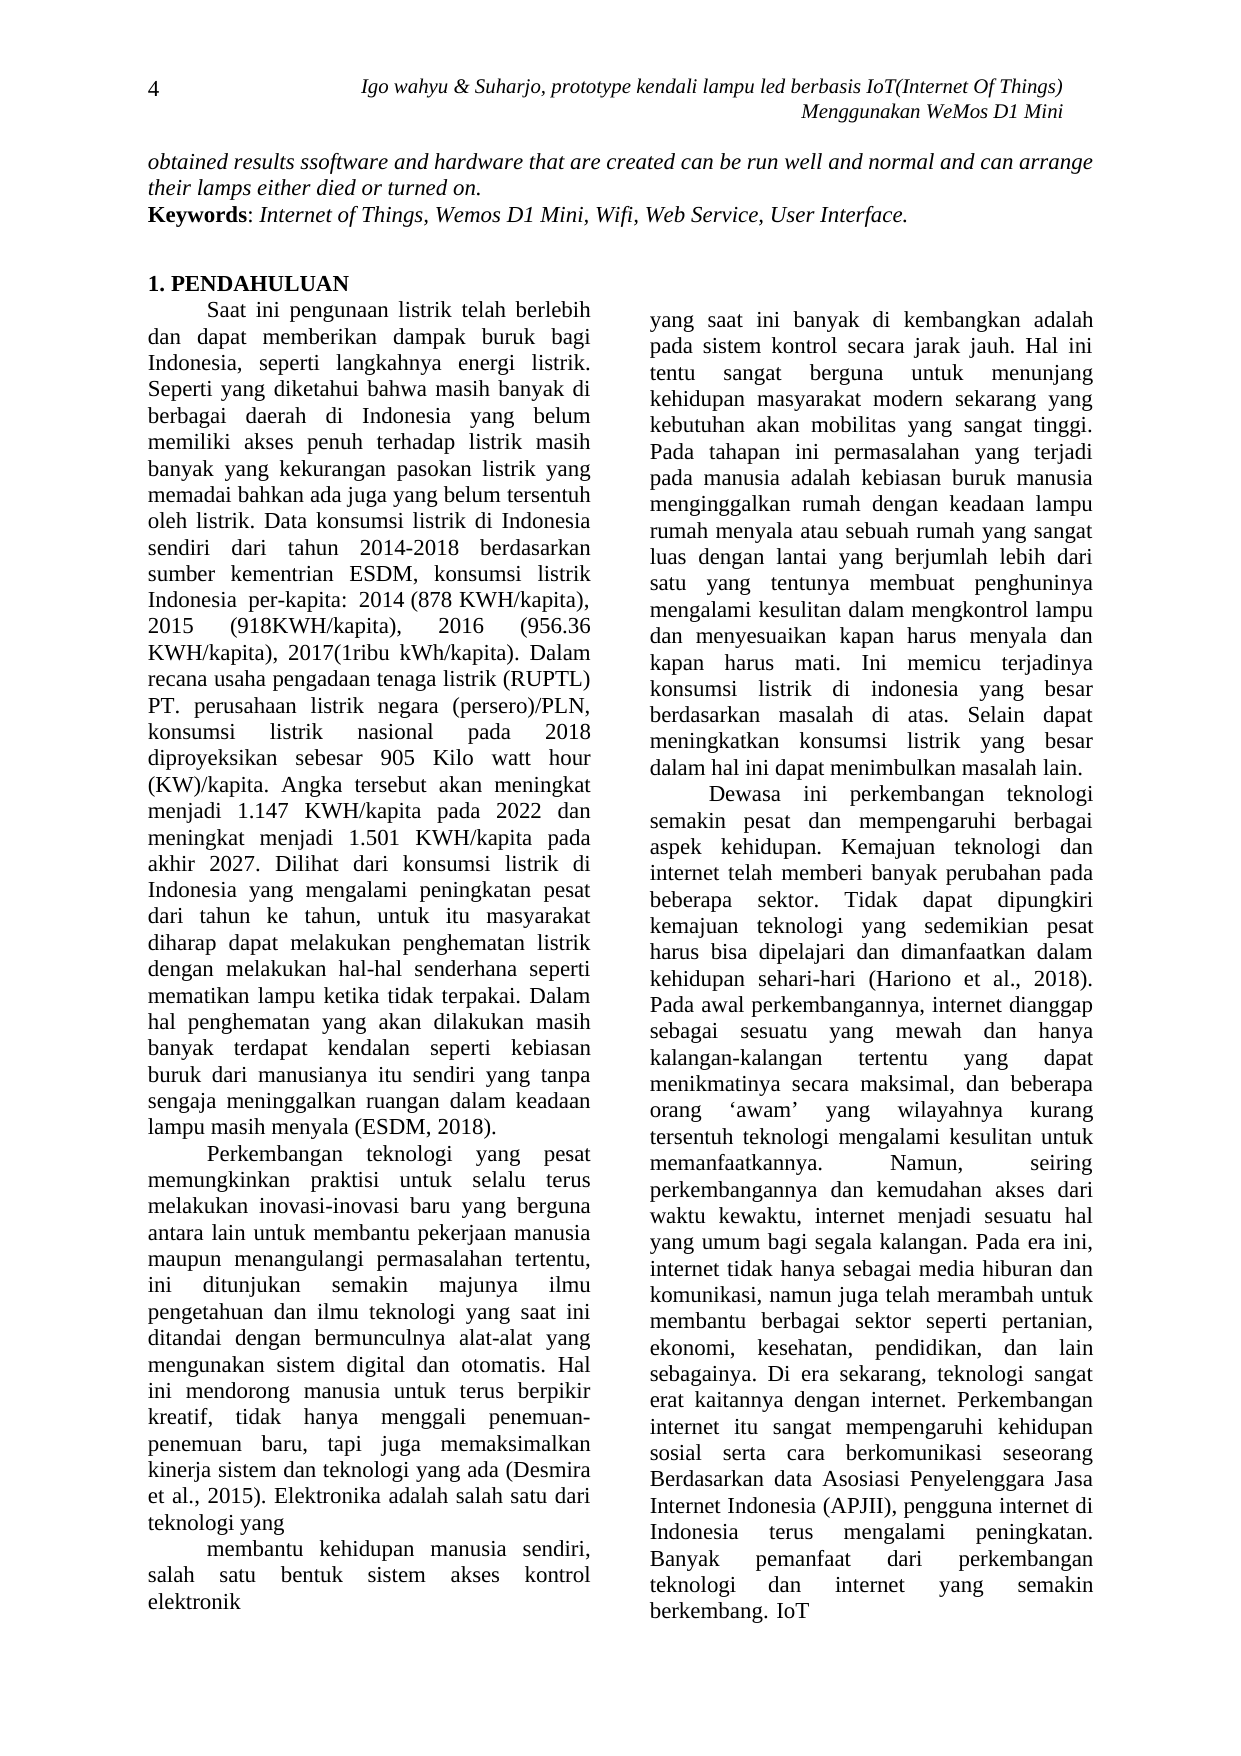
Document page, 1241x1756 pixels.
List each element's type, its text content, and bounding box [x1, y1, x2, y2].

text Perkembangan teknologi yang pesat memungkinkan praktisi untuk selalu terus melakukan inovasi-inovasi baru yang berguna antara lain untuk membantu pekerjaan manusia maupun menangulangi permasalahan tertentu, ini ditunjukan semakin majunya ilmu pengetahuan dan ilmu teknologi yang saat ini ditandai dengan bermunculnya alat-alat yang mengunakan sistem digital dan otomatis. Hal ini mendorong manusia untuk terus berpikir kreatif, tidak hanya menggali penemuan-penemuan baru, tapi juga memaksimalkan kinerja sistem dan teknologi yang ada (Desmira et al., 2015). Elektronika adalah salah satu dari teknologi yang [148, 1140, 591, 1535]
text 2015 (918KWH/kapita), 2016 (956.36 [148, 613, 595, 639]
text Keywords: Internet of Things, Wemos D1 Mini, Wifi, Web Service, User Interface. [148, 201, 1138, 227]
text membantu kehidupan manusia sendiri, salah satu bentuk sistem akses kontrol elektronik [148, 1535, 591, 1614]
text yang saat ini banyak di kembangkan adalah pada sistem kontrol secara jarak jauh. Hal ini tentu sangat berguna untuk menunjang kehidupan masyarakat modern sekarang yang kebutuhan akan mobilitas yang sangat tinggi. Pada tahapan ini permasalahan yang terjadi pada manusia adalah kebiasan buruk manusia menginggalkan rumah dengan keadaan lampu rumah menyala atau sebuah rumah yang sangat luas dengan lantai yang berjumlah lebih dari satu yang tentunya membuat penghuninya mengalami kesulitan dalam mengkontrol lampu dan menyesuaikan kapan harus menyala dan kapan harus mati. Ini memicu terjadinya konsumsi listrik di indonesia yang besar berdasarkan masalah di atas. Selain dapat meningkatkan konsumsi listrik yang besar dalam hal ini dapat menimbulkan masalah lain. [649, 306, 1093, 780]
text Dewasa ini perkembangan teknologi semakin pesat dan mempengaruhi berbagai aspek kehidupan. Kemajuan teknologi dan internet telah memberi banyak perubahan pada beberapa sektor. Tidak dapat dipungkiri kemajuan teknologi yang sedemikian pesat harus bisa dipelajari dan dimanfaatkan dalam kehidupan sehari-hari (Hariono et al., 2018). Pada awal perkembangannya, internet dianggap sebagai sesuatu yang mewah dan hanya kalangan-kalangan tertentu yang dapat menikmatinya secara maksimal, dan beberapa orang ‘awam’ yang wilayahnya kurang tersentuh teknologi mengalami kesulitan untuk memanfaatkannya. Namun, seiring perkembangannya dan kemudahan akses dari waktu kewaktu, internet menjadi sesuatu hal yang umum bagi segala kalangan. Pada era ini, internet tidak hanya sebagai media hiburan dan komunikasi, namun juga telah merambah untuk membantu berbagai sektor seperti pertanian, ekonomi, kesehatan, pendidikan, dan lain sebagainya. Di era sekarang, teknologi sangat erat kaitannya dengan internet. Perkembangan internet itu sangat mempengaruhi kehidupan sosial serta cara berkomunikasi seseorang Berdasarkan data Asosiasi Penyelenggara Jasa Internet Indonesia (APJII), pengguna internet di Indonesia terus mengalami peningkatan. Banyak pemanfaat dari perkembangan teknologi dan internet yang semakin berkembang. IoT [649, 780, 1093, 1624]
text 4 Igo wahyu & Suharjo, prototype kendali lampu led berbasis IoT(Internet Of Things) Menggunakan WeMos D1 Mini [148, 77, 1063, 123]
text obtained results ssoftware and hardware that are created can be run well and normal and can arrange their lamps either died or turned on. [148, 148, 1134, 201]
subtitle PENDAHULUAN [148, 270, 595, 296]
text KWH/kapita), 2017(1ribu kWh/kapita). Dalam recana usaha pengadaan tenaga listrik (RUPTL) PT. perusahaan listrik negara (persero)/PLN, konsumsi listrik nasional pada 2018 diproyeksikan sebesar 905 Kilo watt hour (KW)/kapita. Angka tersebut akan meningkat menjadi 1.147 KWH/kapita pada 2022 dan meningkat menjadi 1.501 KWH/kapita pada akhir 2027. Dilihat dari konsumsi listrik di Indonesia yang mengalami peningkatan pesat dari tahun ke tahun, untuk itu masyarakat diharap dapat melakukan penghematan listrik dengan melakukan hal-hal senderhana seperti mematikan lampu ketika tidak terpakai. Dalam hal penghematan yang akan dilakukan masih banyak terdapat kendalan seperti kebiasan buruk dari manusianya itu sendiri yang tanpa sengaja meninggalkan ruangan dalam keadaan lampu masih menyala (ESDM, 2018). [148, 639, 591, 1140]
text Saat ini pengunaan listrik telah berlebih dan dapat memberikan dampak buruk bagi Indonesia, seperti langkahnya energi listrik. Seperti yang diketahui bahwa masih banyak di berbagai daerah di Indonesia yang belum memiliki akses penuh terhadap listrik masih banyak yang kekurangan pasokan listrik yang memadai bahkan ada juga yang belum tersentuh oleh listrik. Data konsumsi listrik di Indonesia sendiri dari tahun 2014-2018 berdasarkan sumber kementrian ESDM, konsumsi listrik Indonesia per-kapita: 2014 (878 KWH/kapita), [148, 296, 591, 613]
